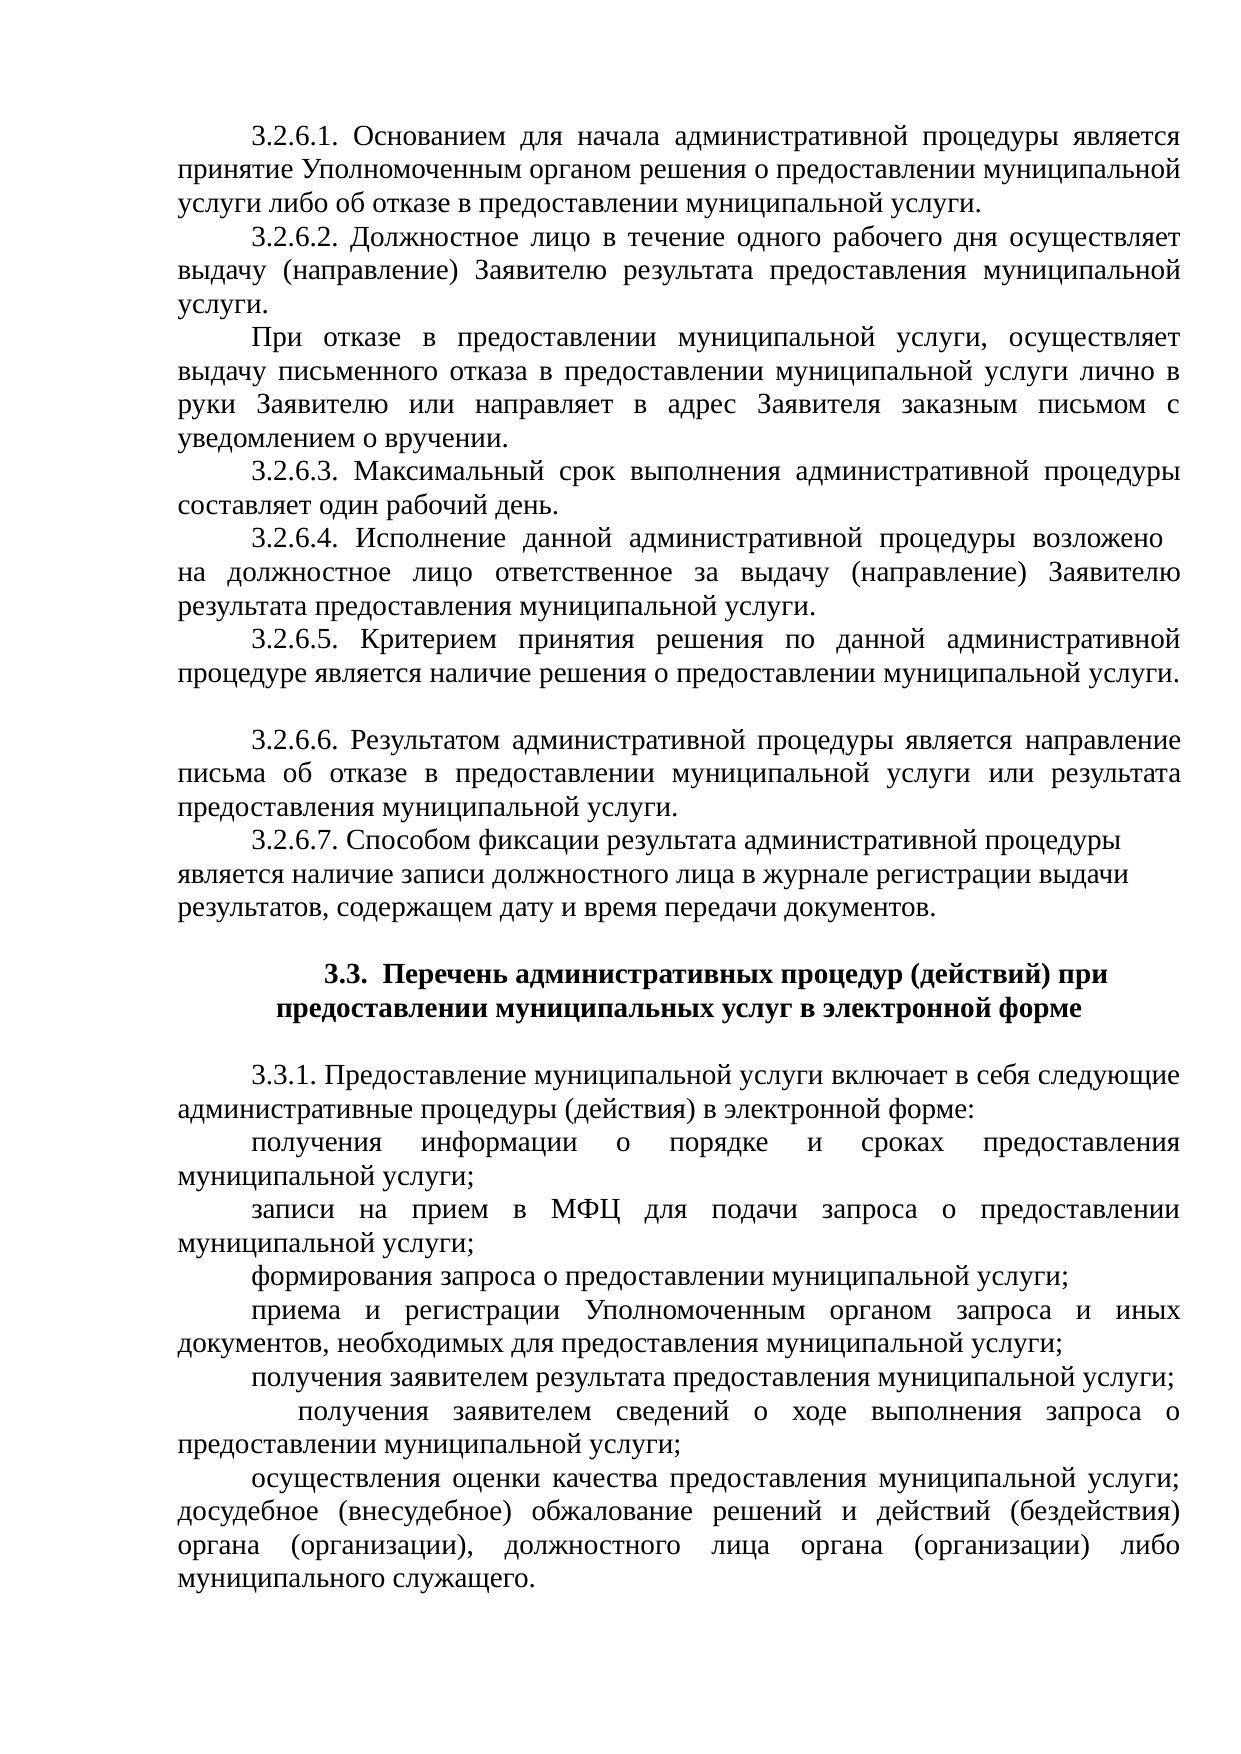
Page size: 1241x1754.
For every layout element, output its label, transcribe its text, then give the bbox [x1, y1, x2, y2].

text записи на прием в МФЦ для подачи запроса о предоставлении муниципальной услуги; [177, 1191, 1181, 1258]
text 3.3. Перечень административных процедур (действий) при предоставлении муниципальных услуг в электронной форме [1082, 957, 1181, 1024]
text 3.2.6.5. Критерием принятия решения по данной административной процедуре является наличие решения о предоставлении муниципальной услуги. 3.2.6.6. Результатом административной процедуры является направление письма об отказе в предоставлении муниципальной услуги или результата предоставления муниципальной услуги. [177, 621, 1181, 822]
text получения информации о порядке и сроках предоставления муниципальной услуги; [177, 1124, 1181, 1191]
text 3.2.6.7. Способом фиксации результата административной процедуры является наличие записи должностного лица в журнале регистрации выдачи результатов, содержащем дату и время передачи документов. [177, 822, 1181, 923]
text 3.3. Перечень административных процедур (действий) при предоставлении муниципальных услуг в электронной форме [177, 957, 324, 1024]
text 3.2.6.3. Максимальный срок выполнения административной процедуры составляет один рабочий день. [177, 453, 1181, 521]
text 3.2.6.2. Должностное лицо в течение одного рабочего дня осуществляет выдачу (направление) Заявителю результата предоставления муниципальной услуги. [177, 219, 1181, 319]
text 3.2.6.1. Основанием для начала административной процедуры является принятие Уполномоченным органом решения о предоставлении муниципальной услуги либо об отказе в предоставлении муниципальной услуги. [177, 118, 1181, 219]
text осуществления оценки качества предоставления муниципальной услуги; досудебное (внесудебное) обжалование решений и действий (бездействия) органа (организации), должностного лица органа (организации) либо муниципального служащего. [177, 1460, 1181, 1594]
text формирования запроса о предоставлении муниципальной услуги; [177, 1258, 1181, 1292]
text 3.2.6.4. Исполнение данной административной процедуры возложено на должностное лицо ответственное за выдачу (направление) Заявителю результата предоставления муниципальной услуги. [177, 521, 1181, 621]
text приема и регистрации Уполномоченным органом запроса и иных документов, необходимых для предоставления муниципальной услуги; [177, 1292, 1181, 1359]
text получения заявителем результата предоставления муниципальной услуги; [177, 1359, 1181, 1393]
text 3.3.1. Предоставление муниципальной услуги включает в себя следующие административные процедуры (действия) в электронной форме: [177, 1057, 1181, 1124]
text При отказе в предоставлении муниципальной услуги, осуществляет выдачу письменного отказа в предоставлении муниципальной услуги лично в руки Заявителю или направляет в адрес Заявителя заказным письмом с уведомлением о вручении. [177, 319, 1181, 453]
text получения заявителем сведений о ходе выполнения запроса о предоставлении муниципальной услуги; [177, 1393, 1181, 1460]
